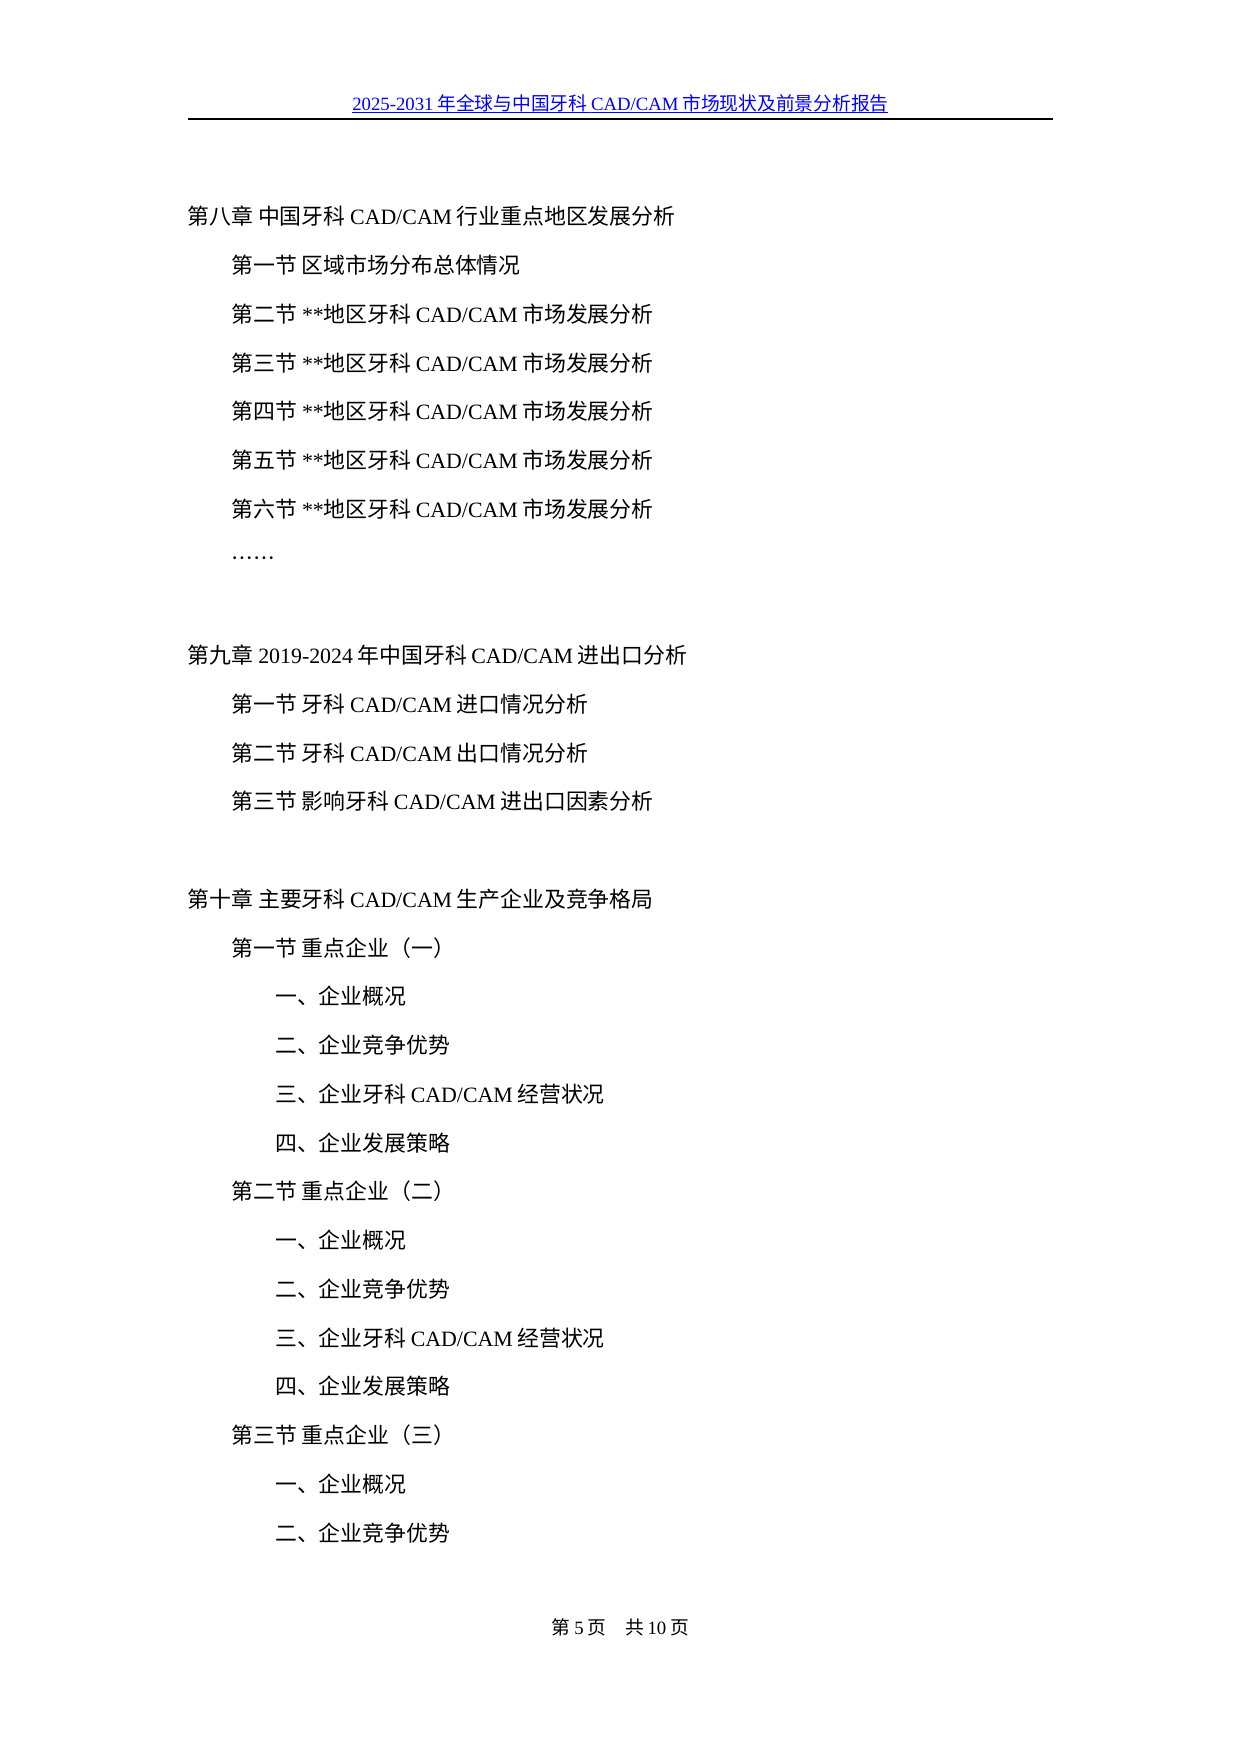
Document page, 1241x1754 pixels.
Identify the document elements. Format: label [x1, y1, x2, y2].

text [187, 150, 1053, 1548]
